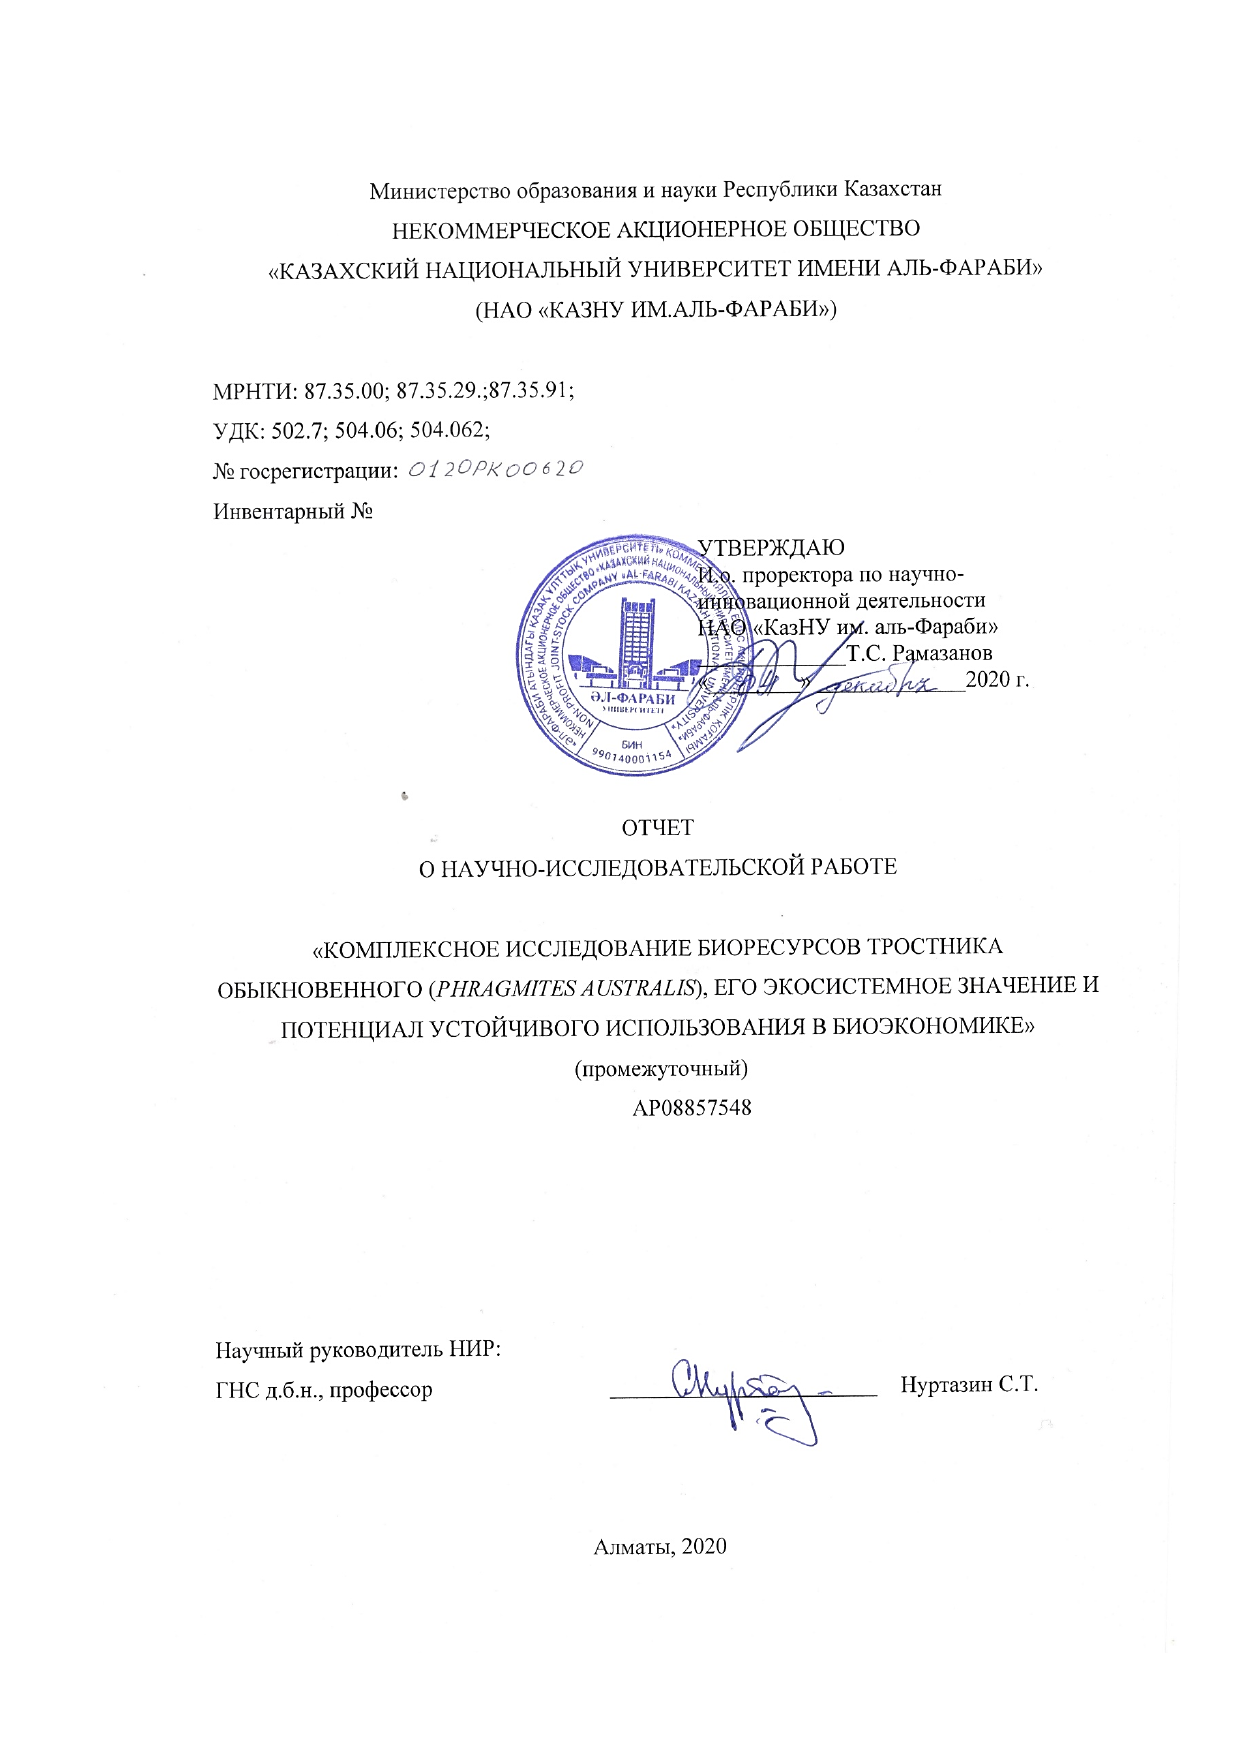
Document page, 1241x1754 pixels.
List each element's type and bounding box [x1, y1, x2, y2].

picture [103, 118, 1181, 1653]
